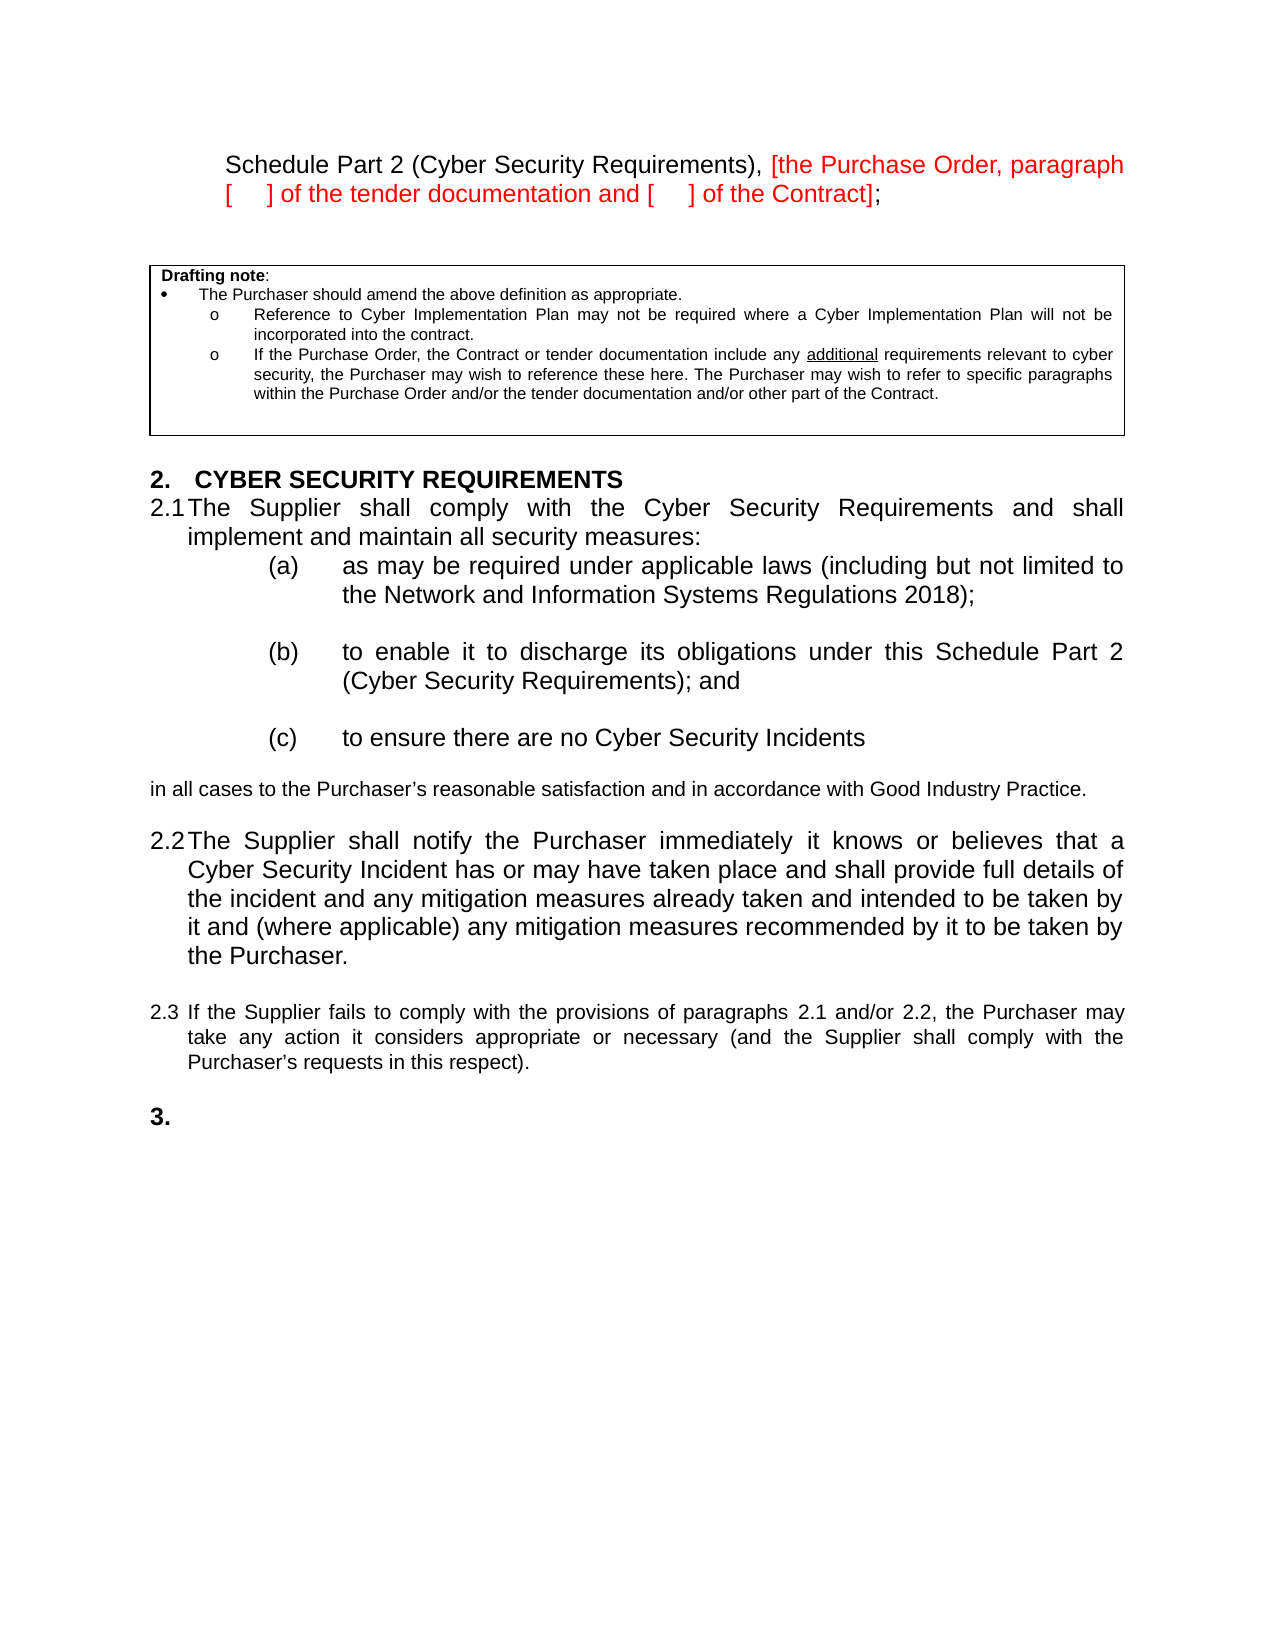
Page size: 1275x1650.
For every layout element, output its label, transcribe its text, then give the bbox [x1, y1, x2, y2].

list The Supplier shall comply with the Cyber Security Requirements and shall implement and maintain all security measures: [150, 493, 1125, 551]
list If the Supplier fails to comply with the provisions of paragraphs 2.1 and/or 2.2, the Purchaser may take any action it considers appropriate or necessary (and the Supplier shall comply with the Purchaser’s requests in this respect). [150, 999, 1125, 1074]
list CYBER SECURITY REQUIREMENTS [150, 465, 1125, 493]
list to enable it to discharge its obligations under this Schedule Part 2 (Cyber Security Requirements); and [268, 637, 1125, 695]
text in all cases to the Purchaser’s reasonable satisfaction and in accordance with Good Industry Practice. [150, 776, 1125, 801]
table_header Drafting note: The Purchaser should amend the above definition as appropriate. Reference to Cyber Implementation Plan may not be required where a Cyber Implementation Plan will not be incorporated into the contract. If the Purchase Order, the Contract or tender documentation include any additional requirements relevant to cyber security, the Purchaser may wish to reference these here. The Purchaser may wish to refer to specific paragraphs within the Purchase Order and/or the tender documentation and/or other part of the Contract. [151, 266, 1124, 435]
list to ensure there are no Cyber Security Incidents [268, 723, 1125, 752]
list The Supplier shall notify the Purchaser immediately it knows or believes that a Cyber Security Incident has or may have taken place and shall provide full details of the incident and any mitigation measures already taken and intended to be taken by it and (where applicable) any mitigation measures recommended by it to be taken by the Purchaser. [150, 826, 1125, 970]
list as may be required under applicable laws (including but not limited to the Network and Information Systems Regulations 2018); [268, 551, 1125, 608]
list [225, 150, 1125, 207]
